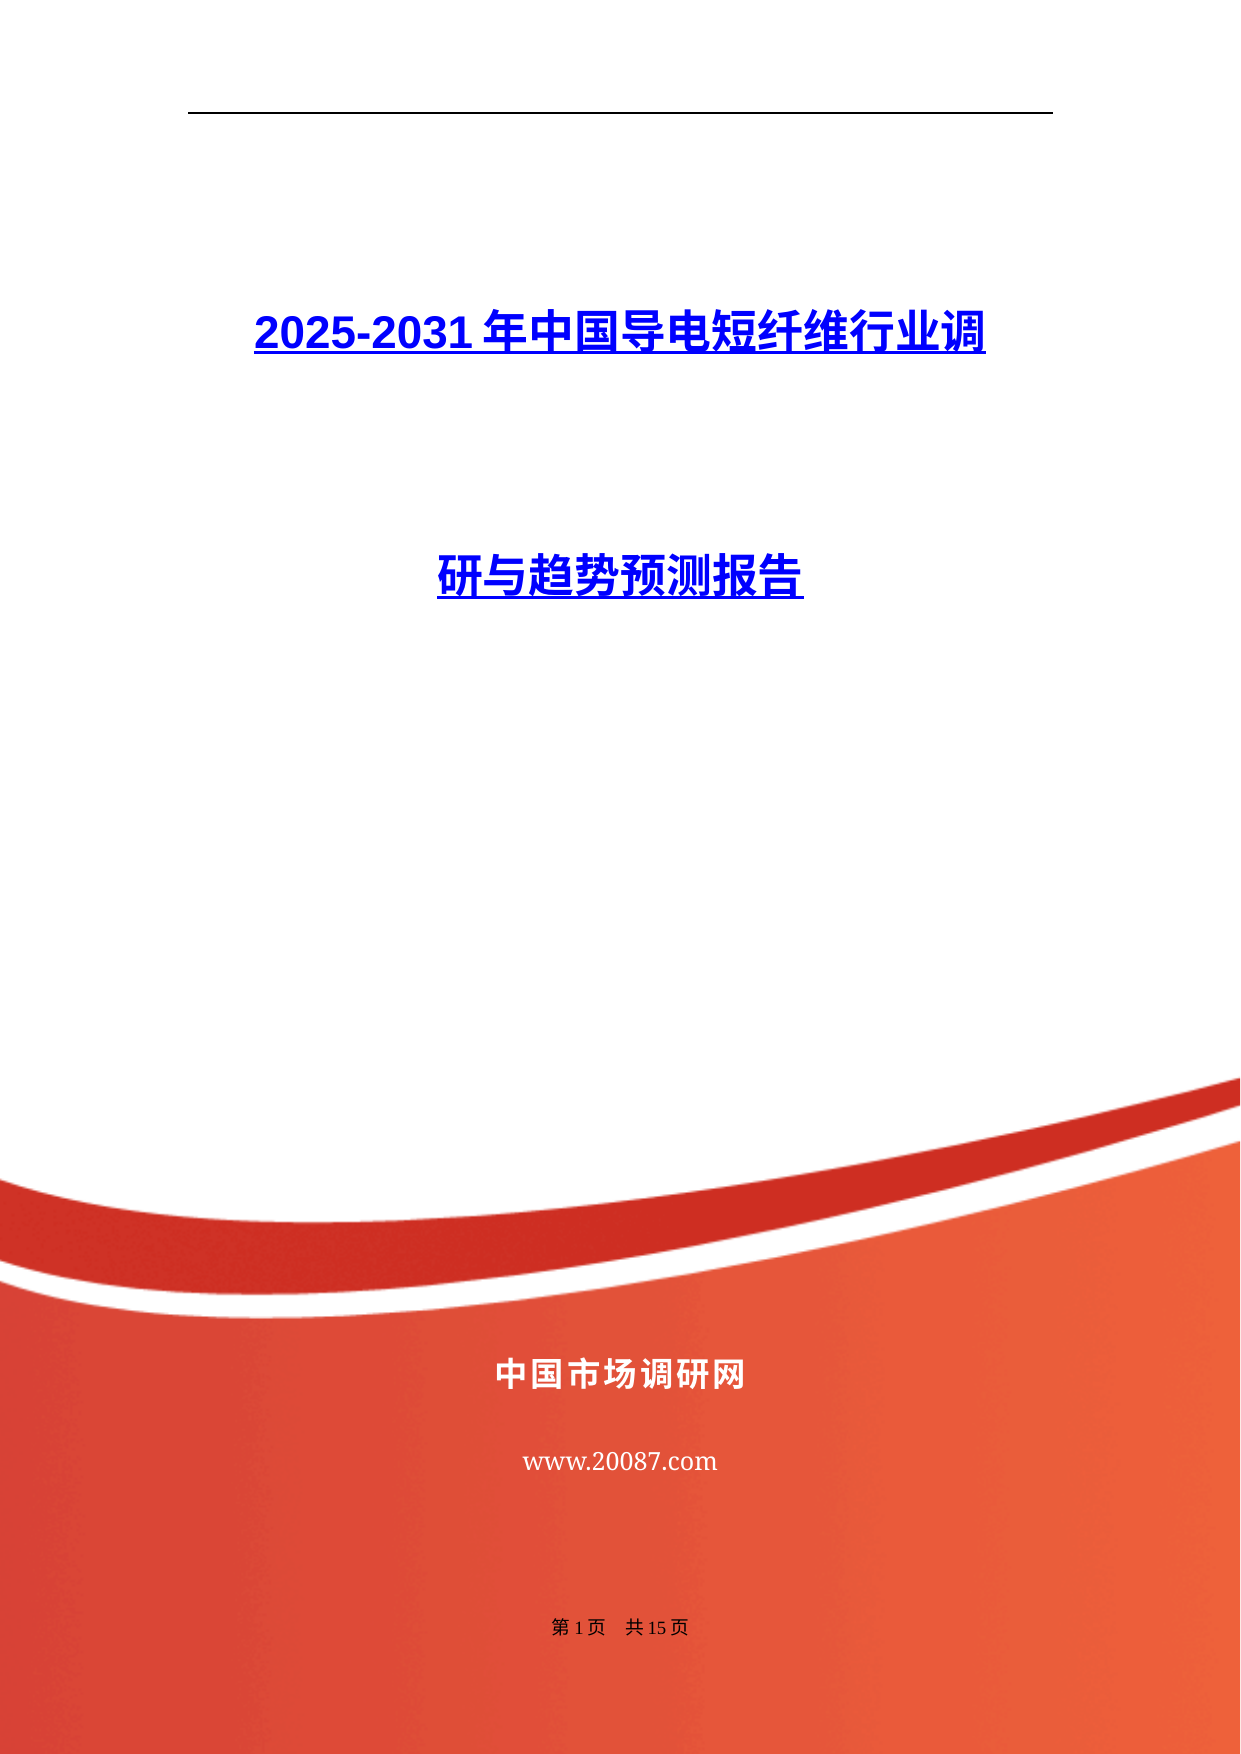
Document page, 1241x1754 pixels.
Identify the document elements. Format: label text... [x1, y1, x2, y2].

table_header 2025-2031年中国导电短纤维行业调研与趋势预测报告 [188, 207, 1053, 773]
text www.20087.com [187, 1428, 1053, 1493]
subtitle 中国市场调研网 [187, 1339, 1053, 1404]
picture [0, 1006, 1241, 1754]
